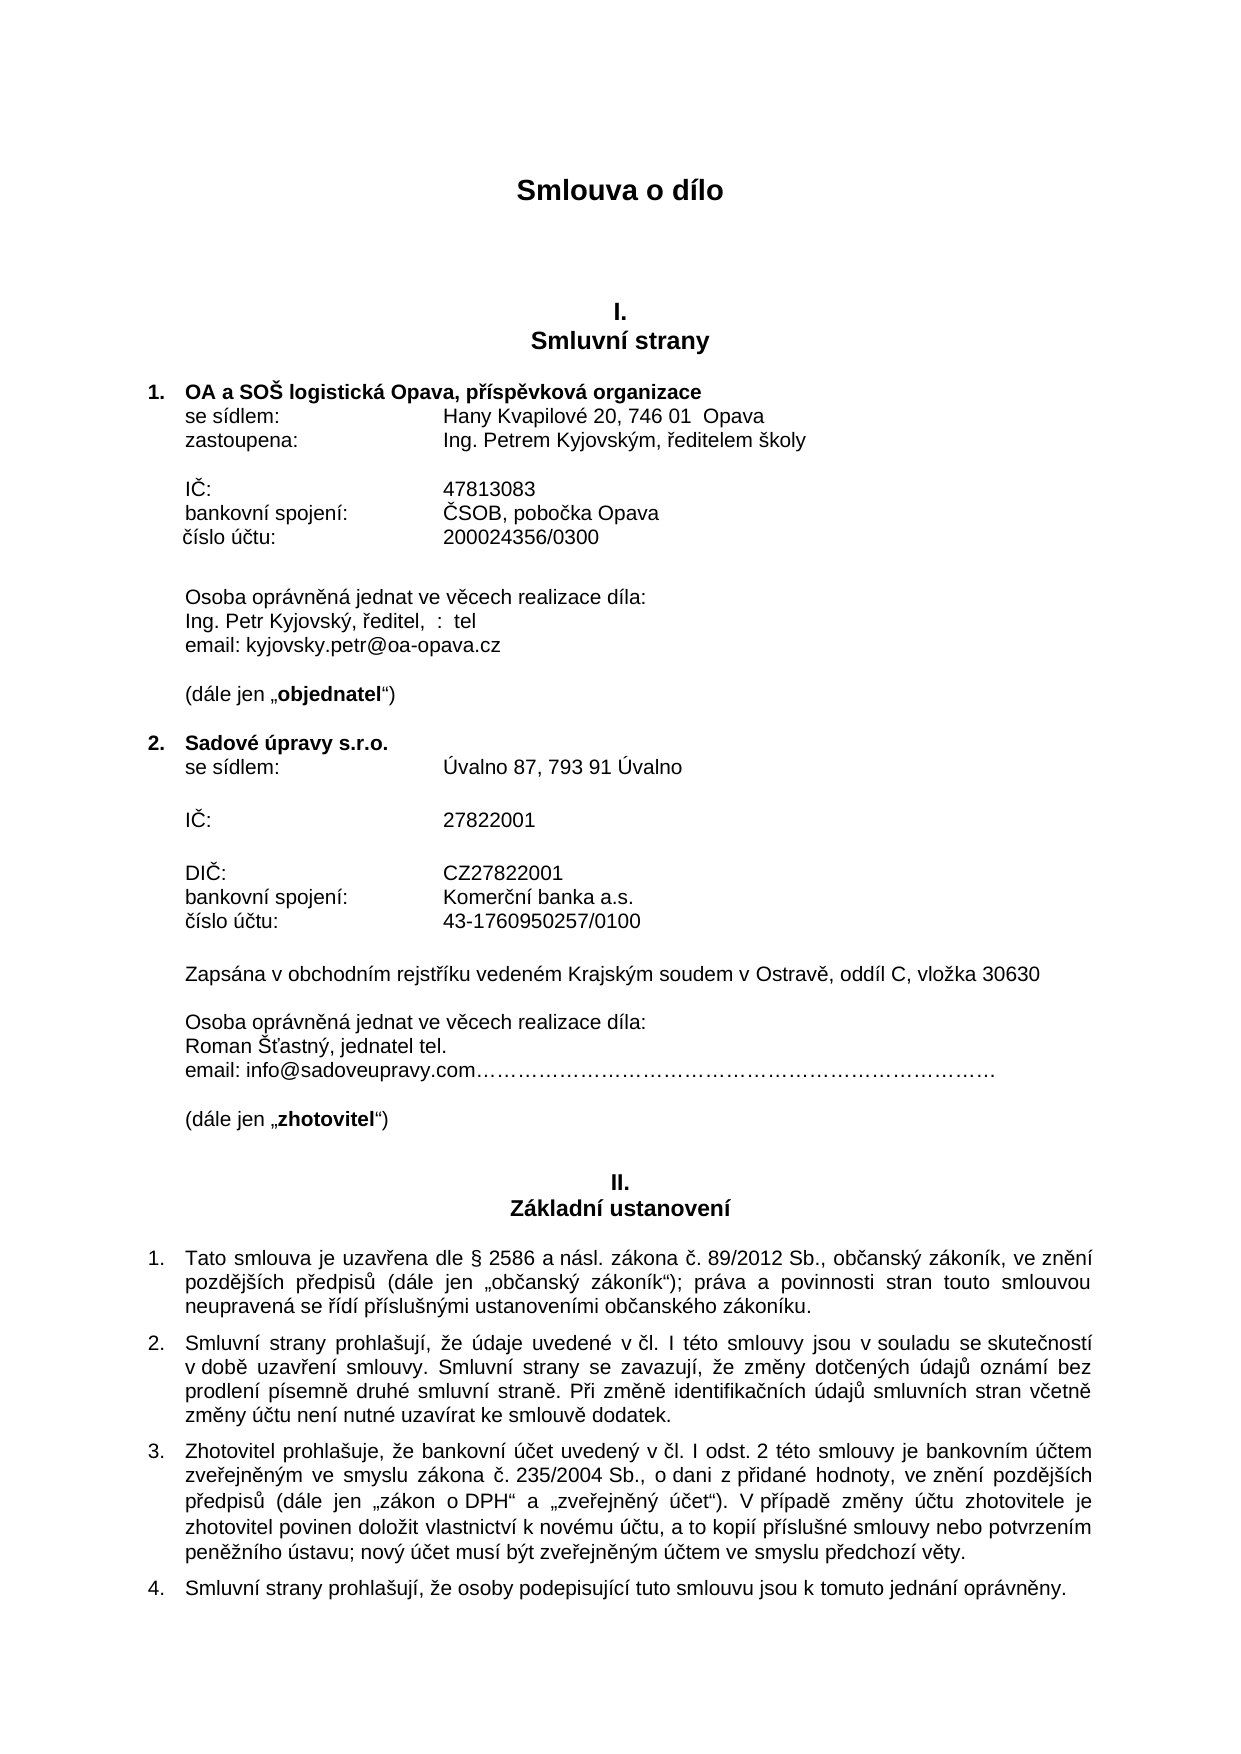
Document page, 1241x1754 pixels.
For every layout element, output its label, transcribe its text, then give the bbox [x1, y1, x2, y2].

text (dále jen „objednatel“) [185, 682, 1093, 706]
list Zhotovitel prohlašuje, že bankovní účet uvedený v čl. I odst. 2 této smlouvy je bankovním účtem zveřejněným ve smyslu zákona č. 235/2004 Sb., o dani z přidané hodnoty, ve znění pozdějších předpisů (dále jen „zákon o DPH“ a „zveřejněný účet“). V případě změny účtu zhotovitele je zhotovitel povinen doložit vlastnictví k novému účtu, a to kopií příslušné smlouvy nebo potvrzením peněžního ústavu; nový účet musí být zveřejněným účtem ve smyslu předchozí věty. [148, 1439, 1093, 1563]
text I. Smluvní strany [148, 297, 1093, 355]
list DIČ: CZ27822001 bankovní spojení: Komerční banka a.s. číslo účtu: 43-1760950257/0100 [185, 861, 1093, 933]
list Sadové úpravy s.r.o. [148, 731, 1093, 755]
subtitle Smlouva o dílo [148, 173, 1093, 206]
list Smluvní strany prohlašují, že osoby podepisující tuto smlouvu jsou k tomuto jednání oprávněny. [148, 1576, 1093, 1600]
list Tato smlouva je uzavřena dle § 2586 a násl. zákona č. 89/2012 Sb., občanský zákoník, ve znění pozdějších předpisů (dále jen „občanský zákoník“); práva a povinnosti stran touto smlouvou neupravená se řídí příslušnými ustanoveními občanského zákoníku. [148, 1246, 1093, 1318]
list Zapsána v obchodním rejstříku vedeném Krajským soudem v Ostravě, oddíl C, vložka 30630 Osoba oprávněná jednat ve věcech realizace díla: Roman Šťastný, jednatel tel. email: info@sadoveupravy.com………………………………………………………………… [185, 962, 1093, 1082]
text Osoba oprávněná jednat ve věcech realizace díla: Ing. Petr Kyjovský, ředitel, : tel email: kyjovsky.petr@oa-opava.cz [185, 585, 1093, 657]
list IČ: 27822001 [185, 808, 1093, 832]
text (dále jen „zhotovitel“) [185, 1107, 1093, 1131]
list se sídlem: Hany Kvapilové 20, 746 01 Opava zastoupena: Ing. Petrem Kyjovským, ředitelem školy [185, 404, 1093, 452]
list číslo účtu: 200024356/0300 [148, 525, 1093, 549]
text II. Základní ustanovení [148, 1168, 1093, 1221]
list se sídlem: Úvalno 87, 793 91 Úvalno [185, 755, 1093, 779]
list OA a SOŠ logistická Opava, příspěvková organizace [148, 380, 1093, 404]
list Smluvní strany prohlašují, že údaje uvedené v čl. I této smlouvy jsou v souladu se skutečností v době uzavření smlouvy. Smluvní strany se zavazují, že změny dotčených údajů oznámí bez prodlení písemně druhé smluvní straně. Při změně identifikačních údajů smluvních stran včetně změny účtu není nutné uzavírat ke smlouvě dodatek. [148, 1331, 1093, 1426]
list IČ: 47813083 bankovní spojení: ČSOB, pobočka Opava [185, 477, 1093, 525]
